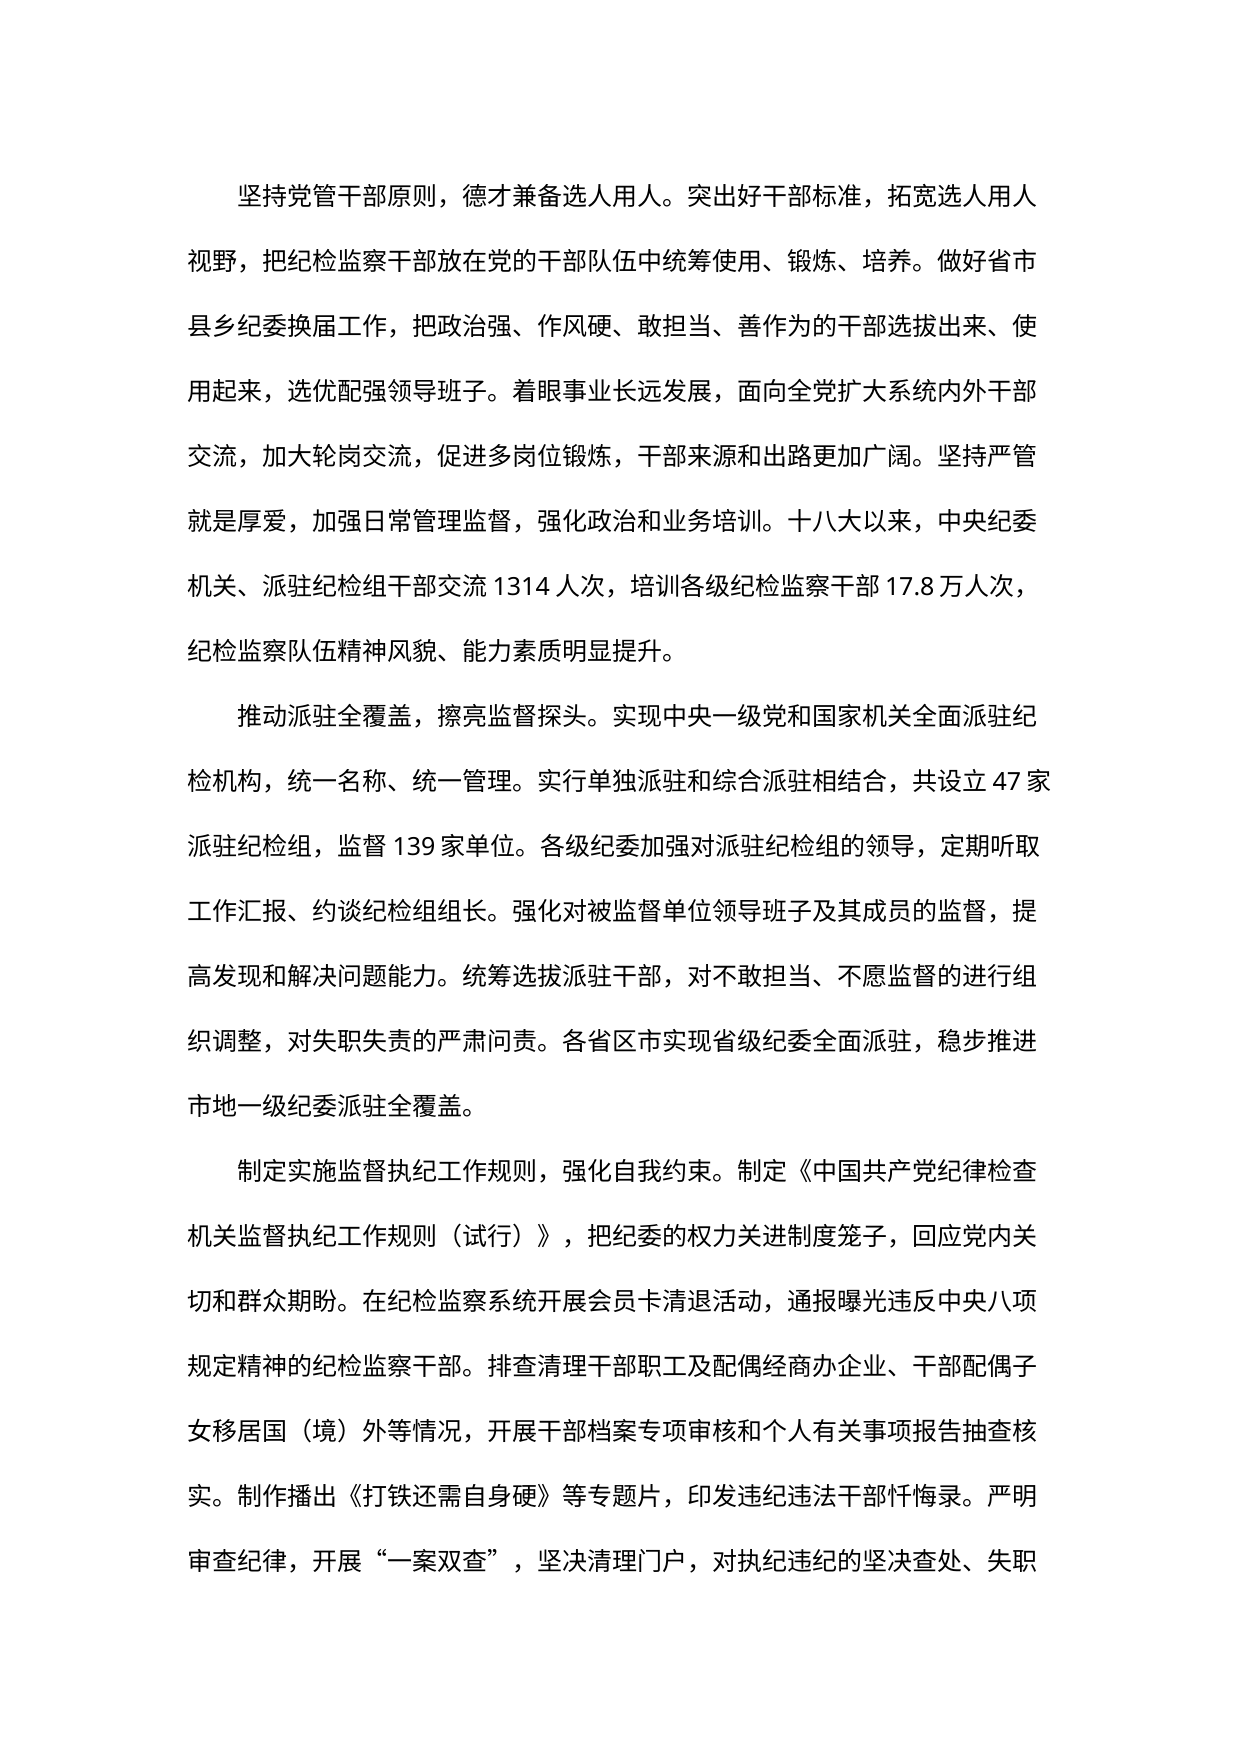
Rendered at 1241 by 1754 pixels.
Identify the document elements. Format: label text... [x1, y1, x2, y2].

text 坚持党管干部原则，德才兼备选人用人。突出好干部标准，拓宽选人用人视野，把纪检监察干部放在党的干部队伍中统筹使用、锻炼、培养。做好省市县乡纪委换届工作，把政治强、作风硬、敢担当、善作为的干部选拔出来、使用起来，选优配强领导班子。着眼事业长远发展，面向全党扩大系统内外干部交流，加大轮岗交流，促进多岗位锻炼，干部来源和出路更加广阔。坚持严管就是厚爱，加强日常管理监督，强化政治和业务培训。十八大以来，中央纪委机关、派驻纪检组干部交流1314人次，培训各级纪检监察干部17.8万人次，纪检监察队伍精神风貌、能力素质明显提升。 [187, 162, 1053, 682]
text 推动派驻全覆盖，擦亮监督探头。实现中央一级党和国家机关全面派驻纪检机构，统一名称、统一管理。实行单独派驻和综合派驻相结合，共设立47家派驻纪检组，监督139家单位。各级纪委加强对派驻纪检组的领导，定期听取工作汇报、约谈纪检组组长。强化对被监督单位领导班子及其成员的监督，提高发现和解决问题能力。统筹选拔派驻干部，对不敢担当、不愿监督的进行组织调整，对失职失责的严肃问责。各省区市实现省级纪委全面派驻，稳步推进市地一级纪委派驻全覆盖。 [187, 682, 1053, 1137]
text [187, 1137, 1053, 1592]
